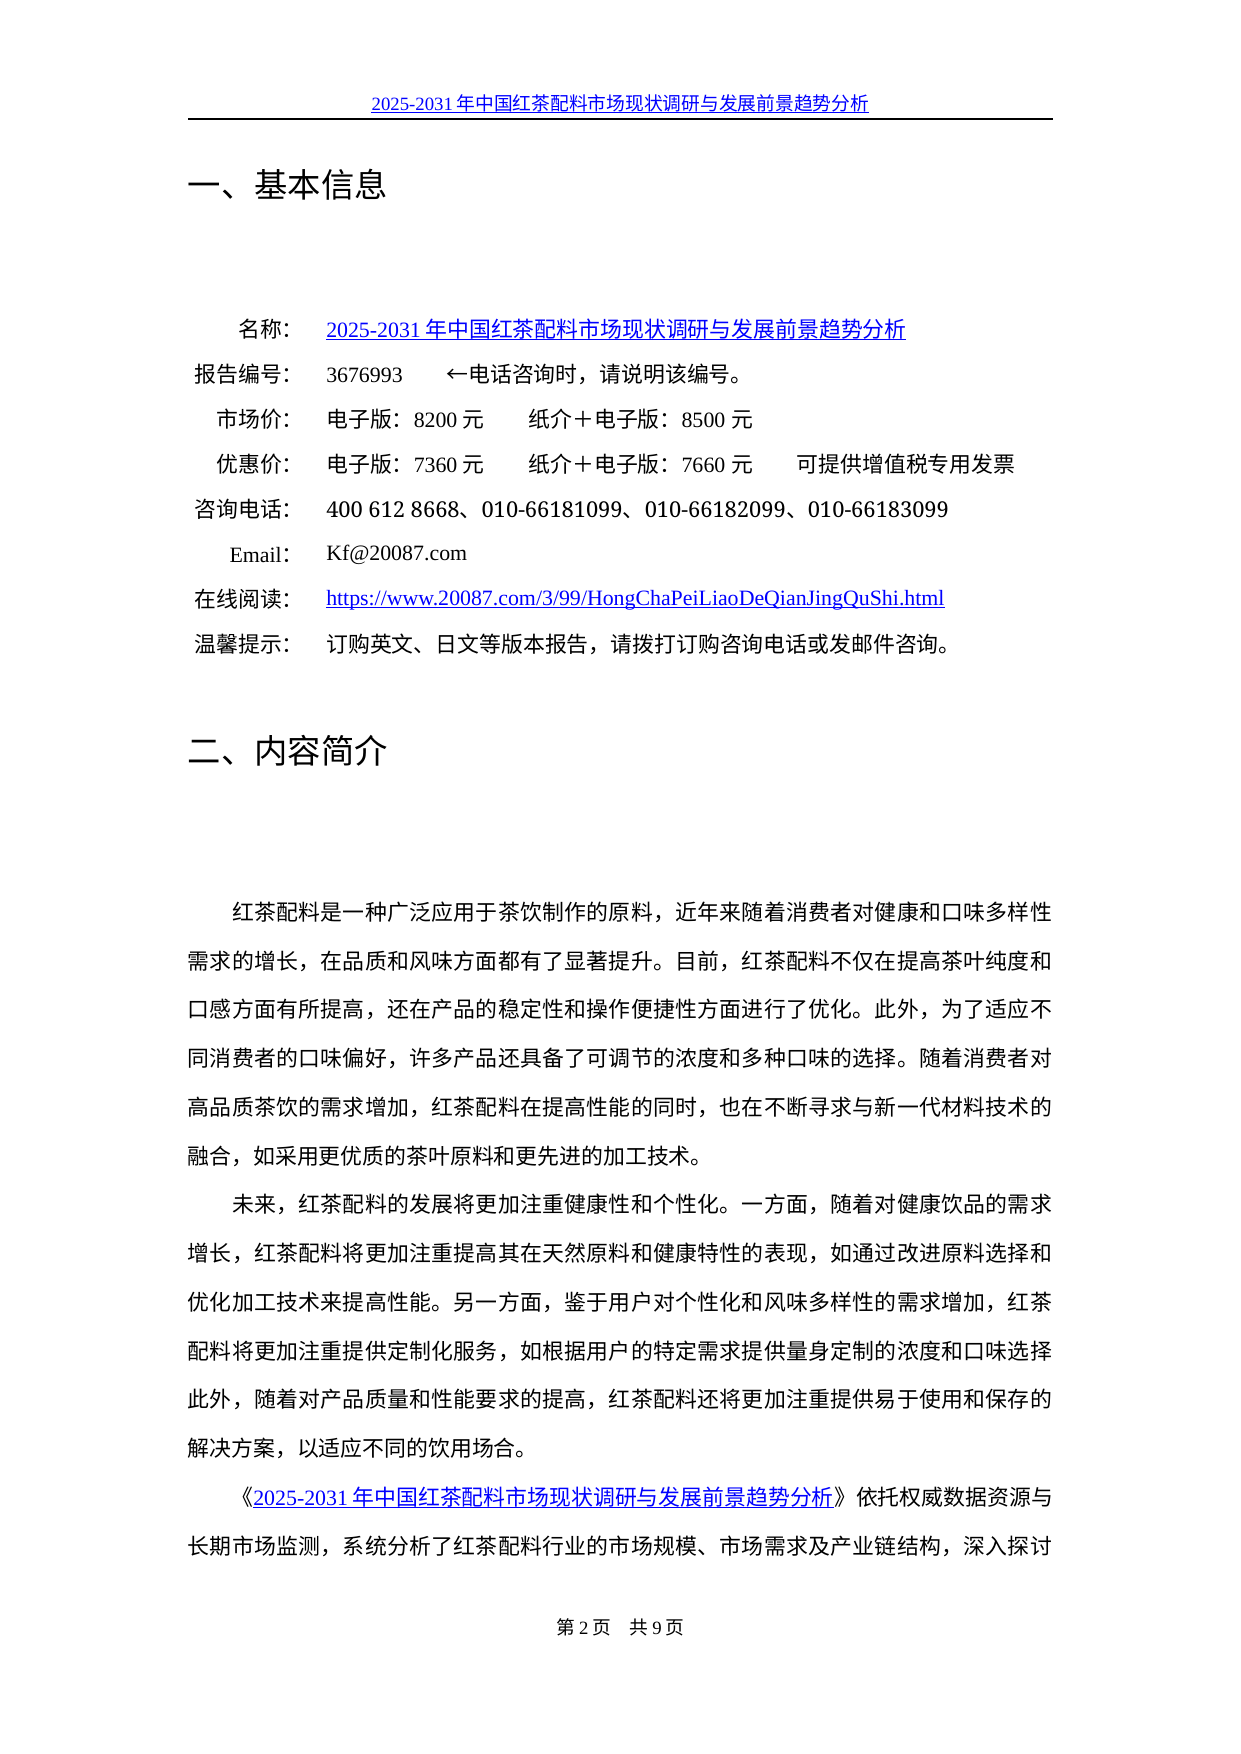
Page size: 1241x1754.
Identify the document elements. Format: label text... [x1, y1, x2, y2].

table_cell 电子版：7360 元 纸介＋电子版：7660 元 可提供增值税专用发票 [315, 447, 1073, 492]
table_cell 市场价： [167, 402, 315, 447]
title 二、内容简介 [187, 717, 1053, 782]
table_cell 400 612 8668、010-66181099、010-66182099、010-66183099 [315, 492, 1073, 537]
table_cell 报告编号： [167, 357, 315, 402]
table_cell 优惠价： [167, 447, 315, 492]
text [187, 894, 1053, 1561]
title 一、基本信息 [187, 150, 1053, 215]
table_header 名称： [167, 312, 315, 357]
table_cell 在线阅读： [167, 582, 315, 627]
table_cell 订购英文、日文等版本报告，请拨打订购咨询电话或发邮件咨询。 [315, 627, 1073, 672]
table_cell 温馨提示： [167, 627, 315, 672]
table_cell [315, 582, 1073, 627]
table_cell 咨询电话： [167, 492, 315, 537]
table_cell 3676993 ←电话咨询时，请说明该编号。 [315, 357, 1073, 402]
table_cell 电子版：8200 元 纸介＋电子版：8500 元 [315, 402, 1073, 447]
table_header 2025-2031年中国红茶配料市场现状调研与发展前景趋势分析 [315, 312, 1073, 357]
table_cell Email： [167, 537, 315, 582]
table_cell Kf@20087.com [315, 537, 1073, 582]
